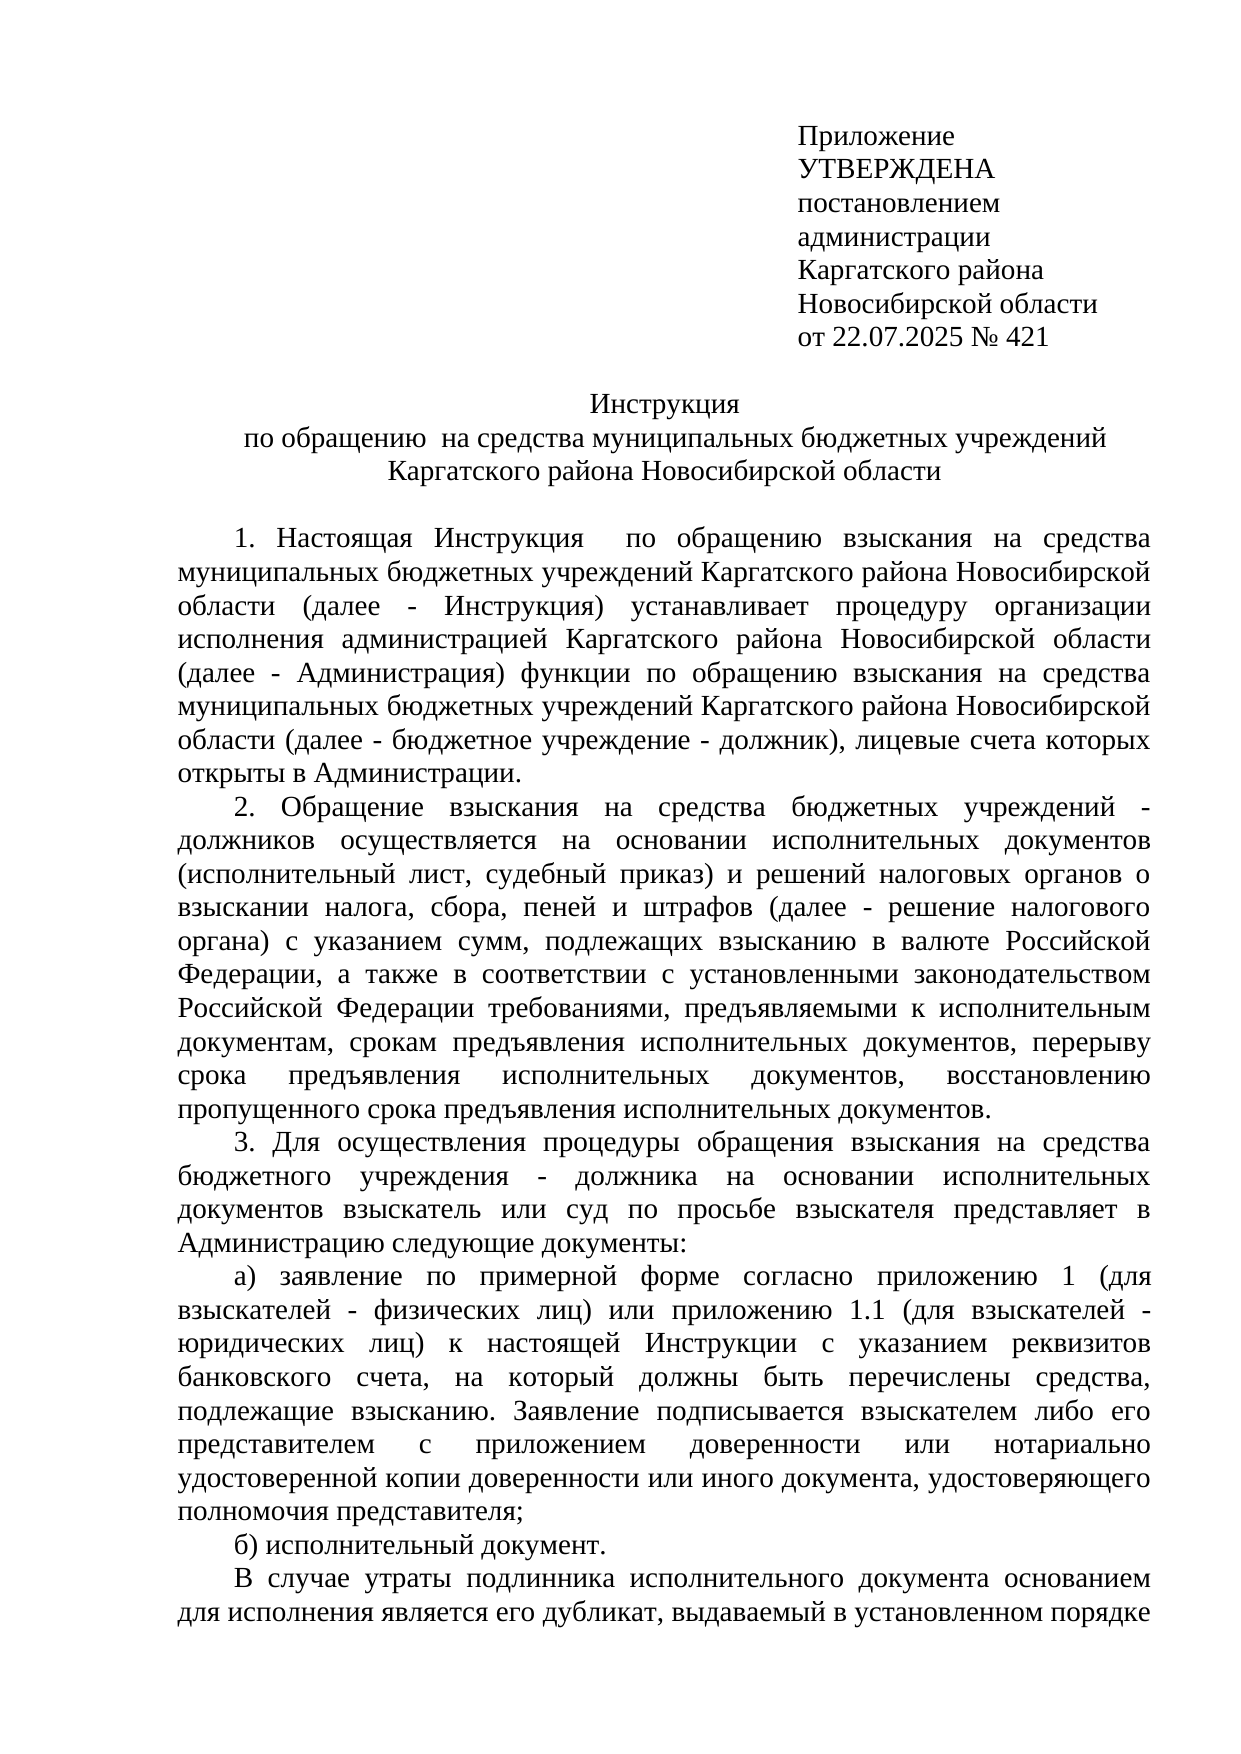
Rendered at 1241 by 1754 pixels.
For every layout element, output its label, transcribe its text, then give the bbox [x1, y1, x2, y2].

text постановлением [177, 185, 1152, 219]
text УТВЕРЖДЕНА [177, 152, 1152, 185]
text 3. Для осуществления процедуры обращения взыскания на средства бюджетного учреждения - должника на основании исполнительных документов взыскатель или суд по просьбе взыскателя представляет в Администрацию следующие документы: [177, 1124, 1152, 1258]
text администрации [177, 219, 1152, 252]
text 2. Обращение взыскания на средства бюджетных учреждений - должников осуществляется на основании исполнительных документов (исполнительный лист, судебный приказ) и решений налоговых органов о взыскании налога, сбора, пеней и штрафов (далее - решение налогового органа) с указанием сумм, подлежащих взысканию в валюте Российской Федерации, а также в соответствии с установленными законодательством Российской Федерации требованиями, предъявляемыми к исполнительным документам, срокам предъявления исполнительных документов, перерыву срока предъявления исполнительных документов, восстановлению пропущенного срока предъявления исполнительных документов. [177, 789, 1152, 1124]
title Инструкция [177, 386, 1152, 420]
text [177, 1560, 1152, 1627]
text а) заявление по примерной форме согласно приложению 1 (для взыскателей - физических лиц) или приложению 1.1 (для взыскателей - юридических лиц) к настоящей Инструкции с указанием реквизитов банковского счета, на который должны быть перечислены средства, подлежащие взысканию. Заявление подписывается взыскателем либо его представителем с приложением доверенности или нотариально удостоверенной копии доверенности или иного документа, удостоверяющего полномочия представителя; [177, 1258, 1152, 1527]
text б) исполнительный документ. [177, 1527, 1152, 1560]
title по обращению на средства муниципальных бюджетных учреждений Каргатского района Новосибирской области [177, 420, 1152, 487]
text Новосибирской области [177, 286, 1152, 319]
text 1. Настоящая Инструкция по обращению взыскания на средства муниципальных бюджетных учреждений Каргатского района Новосибирской области (далее - Инструкция) устанавливает процедуру организации исполнения администрацией Каргатского района Новосибирской области (далее - Администрация) функции по обращению взыскания на средства муниципальных бюджетных учреждений Каргатского района Новосибирской области (далее - бюджетное учреждение - должник), лицевые счета которых открыты в Администрации. [177, 521, 1152, 789]
text Приложение [177, 118, 1152, 152]
text от 22.07.2025 № 421 [177, 319, 1152, 353]
text Каргатского района [177, 252, 1152, 286]
